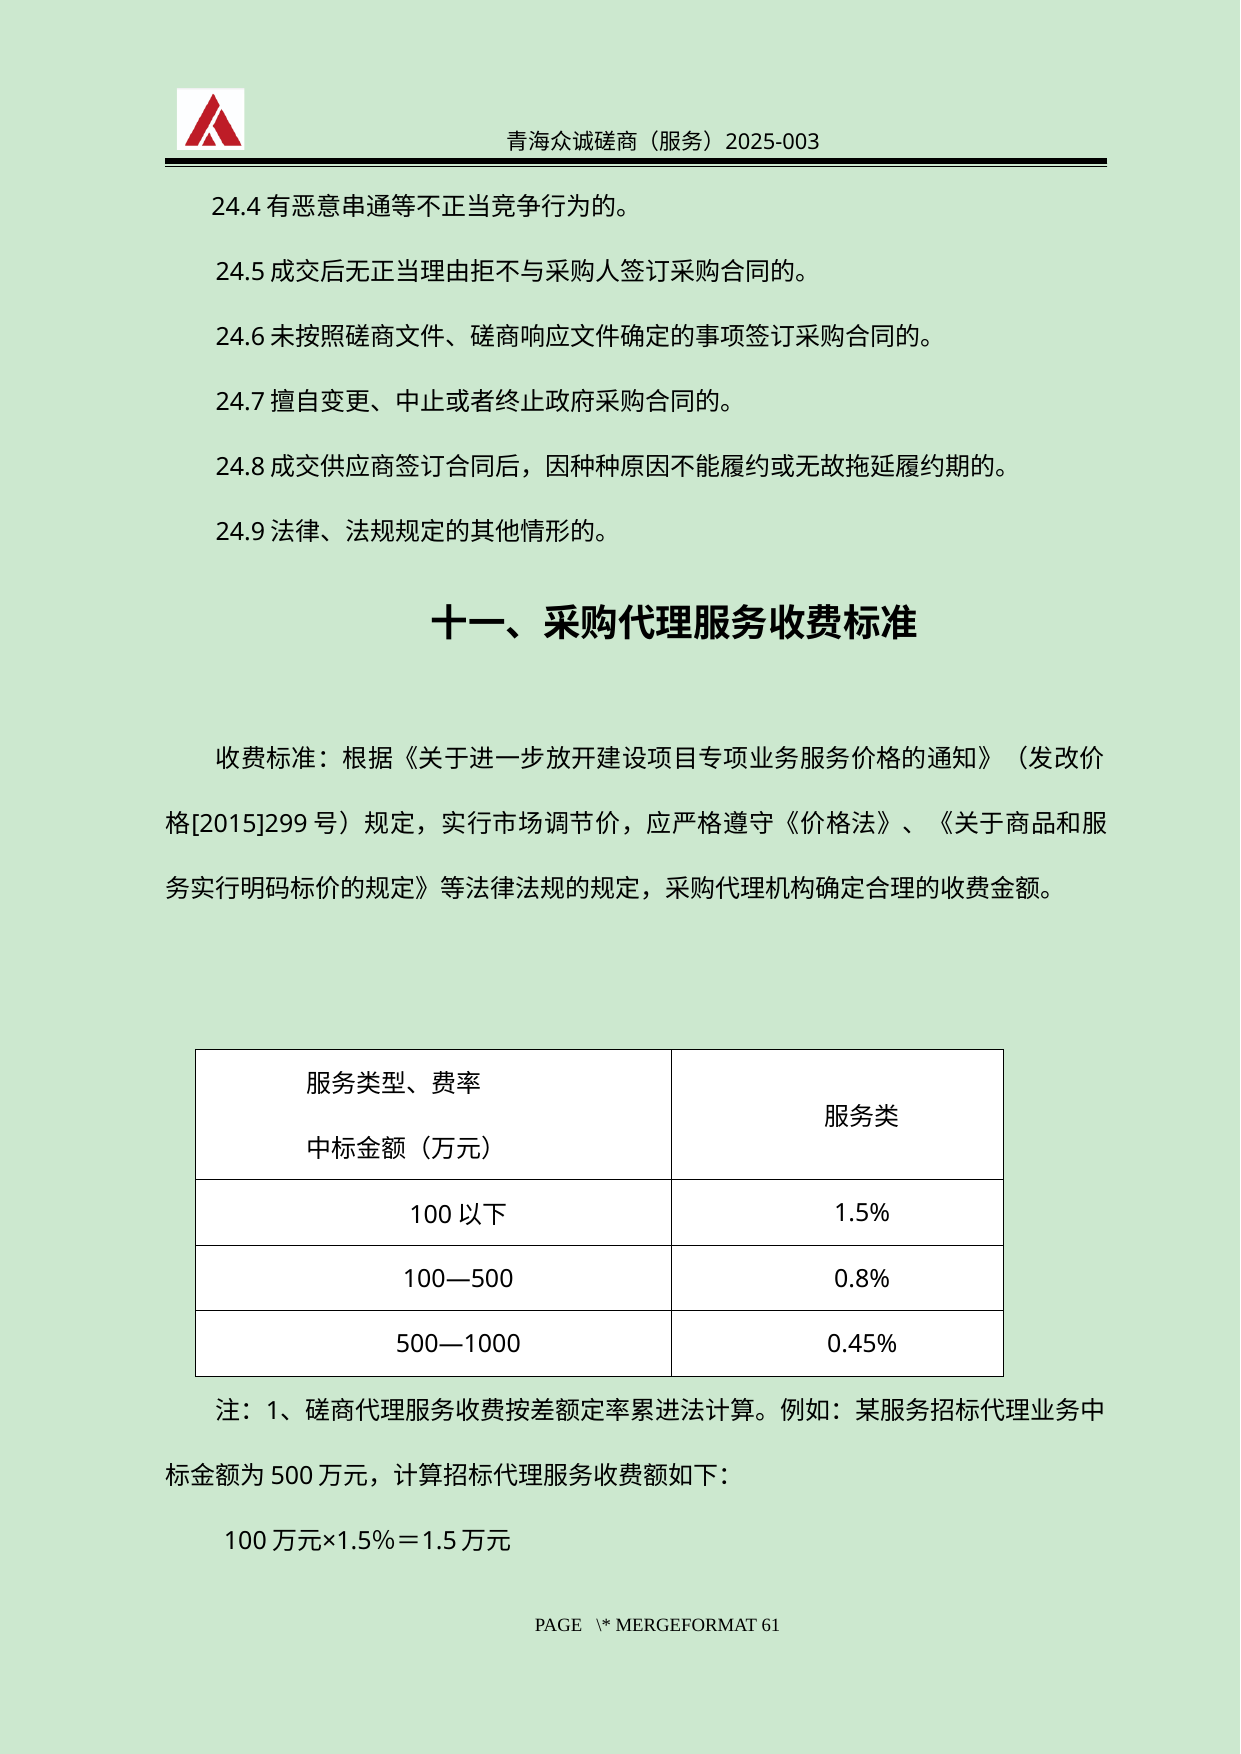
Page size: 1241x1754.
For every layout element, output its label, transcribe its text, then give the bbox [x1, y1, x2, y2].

title 采购代理服务收费标准 [165, 587, 1107, 652]
text 24.9法律、法规规定的其他情形的。 [165, 497, 1107, 562]
table_header 服务类 [672, 1050, 1003, 1179]
text 24.6未按照磋商文件、磋商响应文件确定的事项签订采购合同的。 [165, 302, 1107, 367]
text 收费标准：根据《关于进一步放开建设项目专项业务服务价格的通知》（发改价格[2015]299号）规定，实行市场调节价，应严格遵守《价格法》、《关于商品和服务实行明码标价的规定》等法律法规的规定，采购代理机构确定合理的收费金额。 [165, 724, 1107, 919]
table_cell 500—1000 [196, 1311, 671, 1376]
text 注：1、磋商代理服务收费按差额定率累进法计算。例如：某服务招标代理业务中标金额为500万元，计算招标代理服务收费额如下： 100万元×1.5％＝1.5万元 （500－100）万元×1.1％＝4.4万元 合计收费＝1.5＋4.4＝5.9万元 [165, 1376, 1107, 1571]
table_cell 100以下 [196, 1180, 671, 1245]
table_header 服务类型、费率 中标金额（万元） [196, 1050, 671, 1179]
table_cell 1.5% [672, 1180, 1003, 1245]
text 24.4有恶意串通等不正当竞争行为的。 [165, 172, 1107, 237]
table_cell 0.8% [672, 1246, 1003, 1310]
text 24.7擅自变更、中止或者终止政府采购合同的。 [165, 367, 1107, 432]
table_cell 0.45% [672, 1311, 1003, 1376]
text 24.5成交后无正当理由拒不与采购人签订采购合同的。 [165, 237, 1107, 302]
text 24.8成交供应商签订合同后，因种种原因不能履约或无故拖延履约期的。 [165, 432, 1107, 497]
picture [176, 88, 245, 150]
table_cell 100—500 [196, 1246, 671, 1310]
